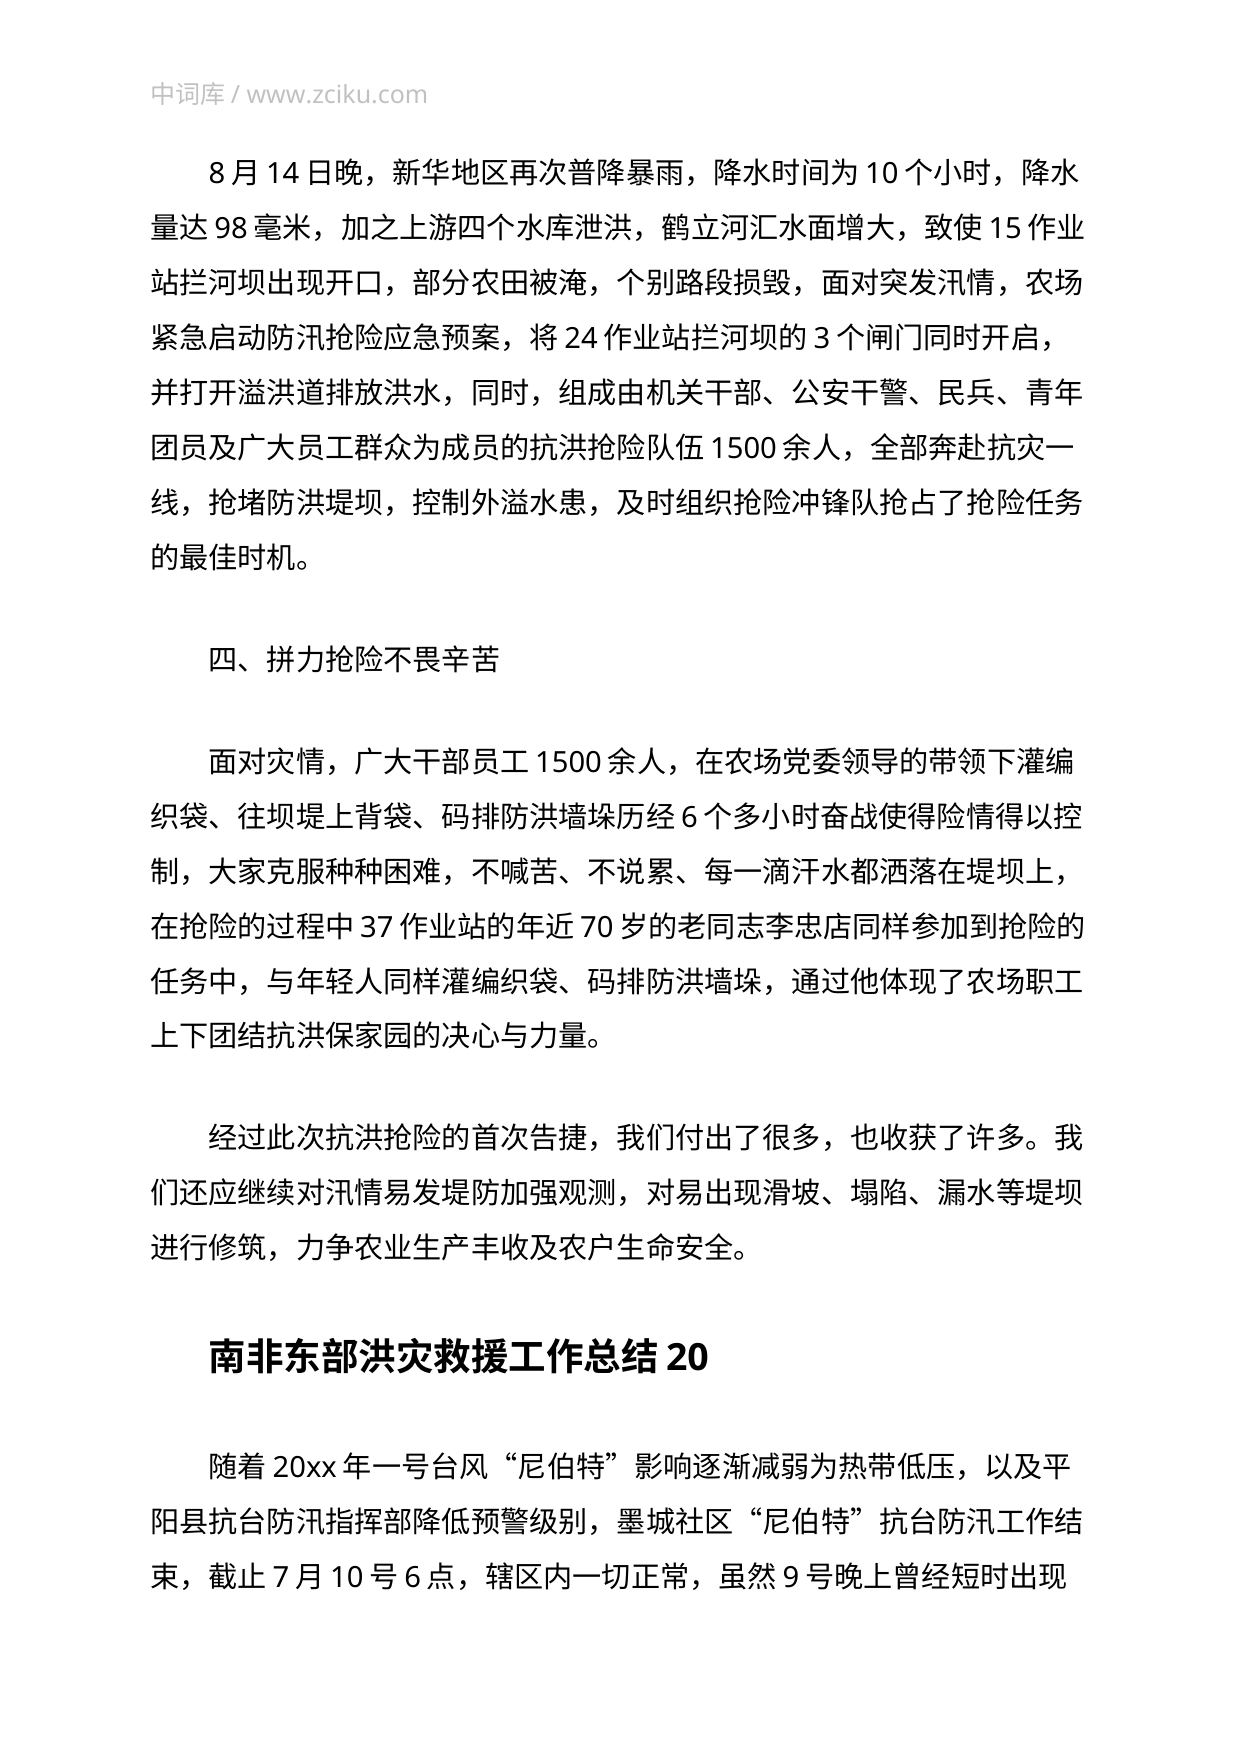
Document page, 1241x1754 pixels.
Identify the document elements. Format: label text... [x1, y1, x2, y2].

text 四、拼力抢险不畏辛苦 [150, 636, 1090, 679]
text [150, 1444, 1090, 1596]
text 面对灾情，广大干部员工1500余人，在农场党委领导的带领下灌编织袋、往坝堤上背袋、码排防洪墙垛历经6个多小时奋战使得险情得以控制，大家克服种种困难，不喊苦、不说累、每一滴汗水都洒落在堤坝上，在抢险的过程中37作业站的年近70岁的老同志李忠店同样参加到抢险的任务中，与年轻人同样灌编织袋、码排防洪墙垛，通过他体现了农场职工上下团结抗洪保家园的决心与力量。 [150, 738, 1090, 1055]
text 经过此次抗洪抢险的首次告捷，我们付出了很多，也收获了许多。我们还应继续对汛情易发堤防加强观测，对易出现滑坡、塌陷、漏水等堤坝进行修筑，力争农业生产丰收及农户生命安全。 [150, 1115, 1090, 1267]
text 南非东部洪灾救援工作总结20 [150, 1326, 1090, 1381]
text 8月14日晚，新华地区再次普降暴雨，降水时间为10个小时，降水量达98毫米，加之上游四个水库泄洪，鹤立河汇水面增大，致使15作业站拦河坝出现开口，部分农田被淹，个别路段损毁，面对突发汛情，农场紧急启动防汛抢险应急预案，将24作业站拦河坝的3个闸门同时开启，并打开溢洪道排放洪水，同时，组成由机关干部、公安干警、民兵、青年团员及广大员工群众为成员的抗洪抢险队伍1500余人，全部奔赴抗灾一线，抢堵防洪堤坝，控制外溢水患，及时组织抢险冲锋队抢占了抢险任务的最佳时机。 [150, 150, 1090, 577]
